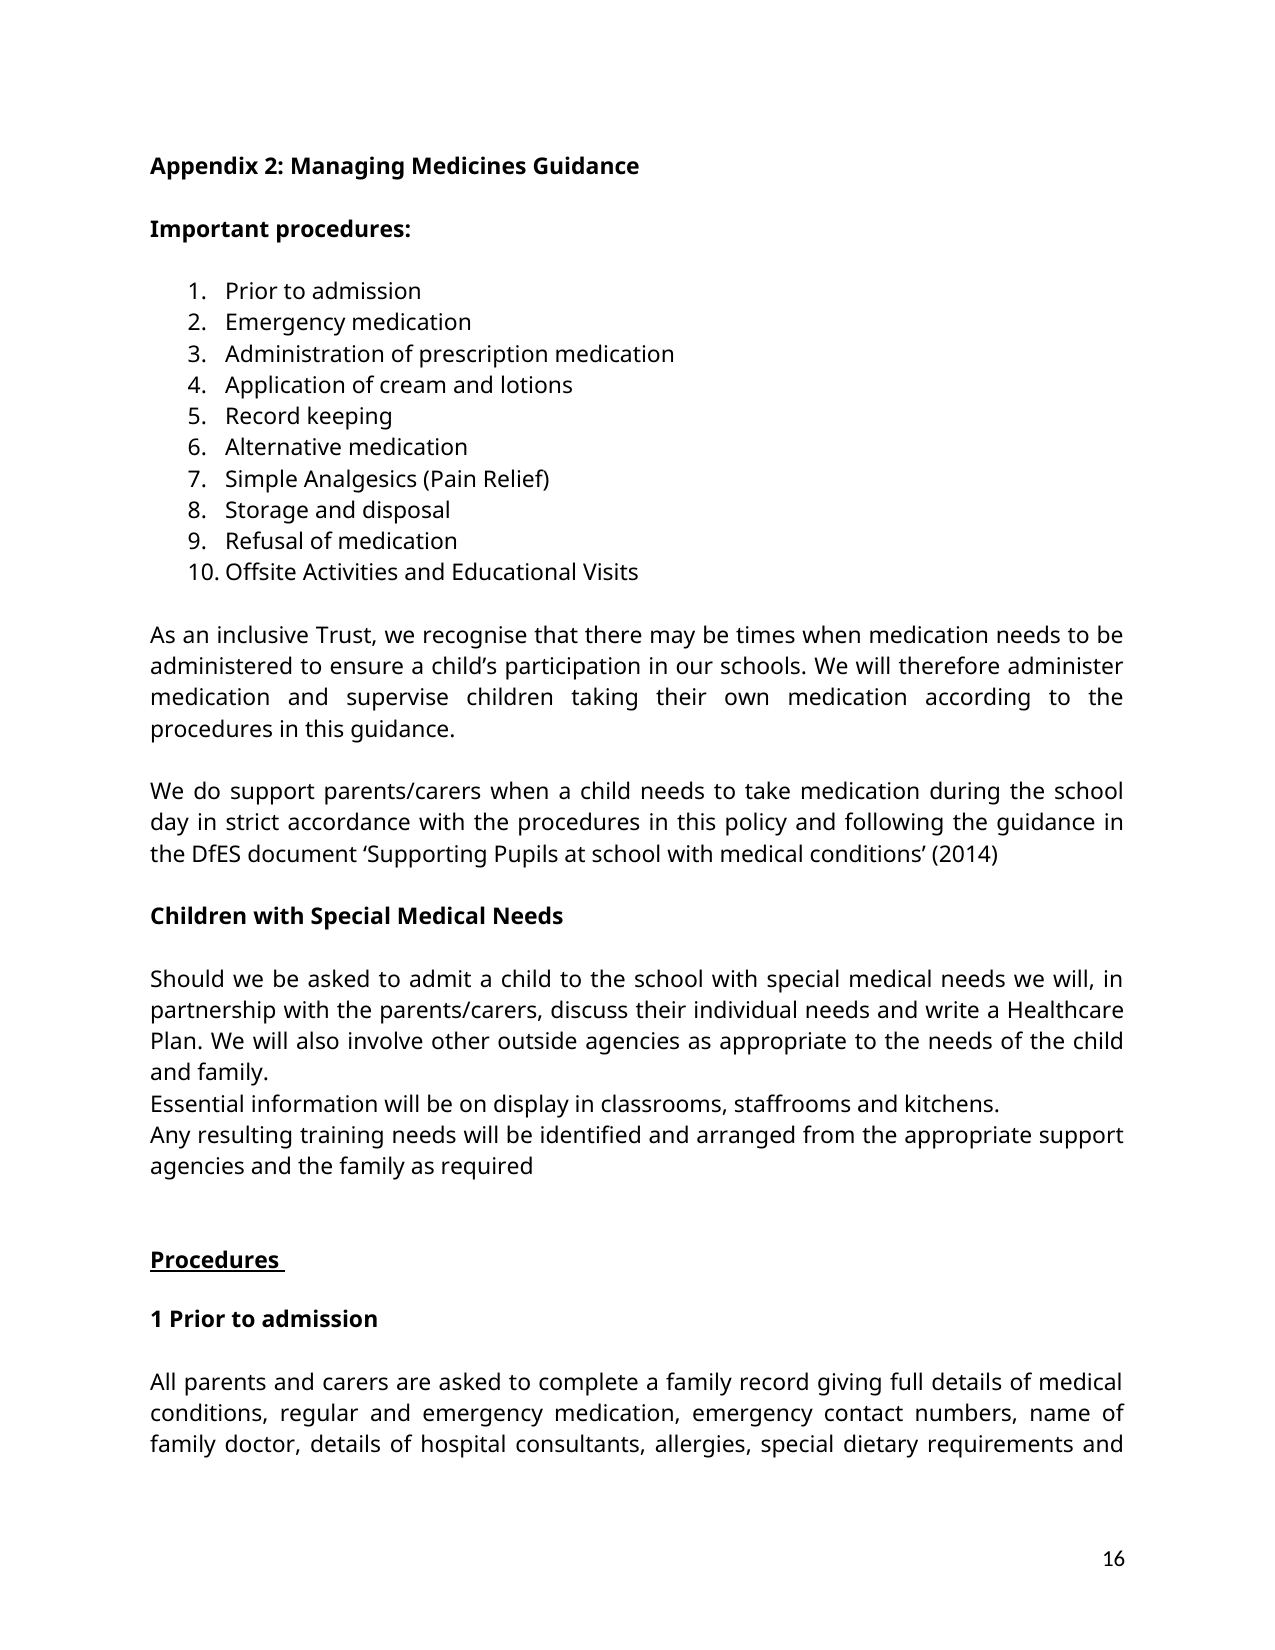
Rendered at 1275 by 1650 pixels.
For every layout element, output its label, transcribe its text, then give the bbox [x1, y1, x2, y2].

list Application of cream and lotions [187, 369, 1125, 400]
list Administration of prescription medication [187, 337, 1125, 369]
list Record keeping [187, 400, 1125, 431]
list Prior to admission [187, 275, 1125, 306]
text Procedures [150, 1244, 1125, 1275]
text Any resulting training needs will be identified and arranged from the appropriate support agencies and the family as required [150, 1119, 1125, 1181]
text Essential information will be on display in classrooms, staffrooms and kitchens. [150, 1087, 1125, 1119]
text Appendix 2: Managing Medicines Guidance [150, 150, 1125, 181]
text Important procedures: [150, 212, 1125, 244]
list Offsite Activities and Educational Visits [187, 556, 1125, 587]
text 1 Prior to admission [150, 1303, 1125, 1334]
list Simple Analgesics (Pain Relief) [187, 462, 1125, 494]
text We do support parents/carers when a child needs to take medication during the school day in strict accordance with the procedures in this policy and following the guidance in the DfES document ‘Supporting Pupils at school with medical conditions’ (2014) [150, 775, 1125, 869]
list Storage and disposal [187, 494, 1125, 525]
list Refusal of medication [187, 525, 1125, 556]
text Should we be asked to admit a child to the school with special medical needs we will, in partnership with the parents/carers, discuss their individual needs and write a Healthcare Plan. We will also involve other outside agencies as appropriate to the needs of the child and family. [150, 962, 1125, 1087]
list Emergency medication [187, 306, 1125, 337]
text Children with Special Medical Needs [150, 900, 1125, 931]
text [150, 1366, 1125, 1459]
text As an inclusive Trust, we recognise that there may be times when medication needs to be administered to ensure a child’s participation in our schools. We will therefore administer medication and supervise children taking their own medication according to the procedures in this guidance. [150, 619, 1125, 744]
list Alternative medication [187, 431, 1125, 462]
